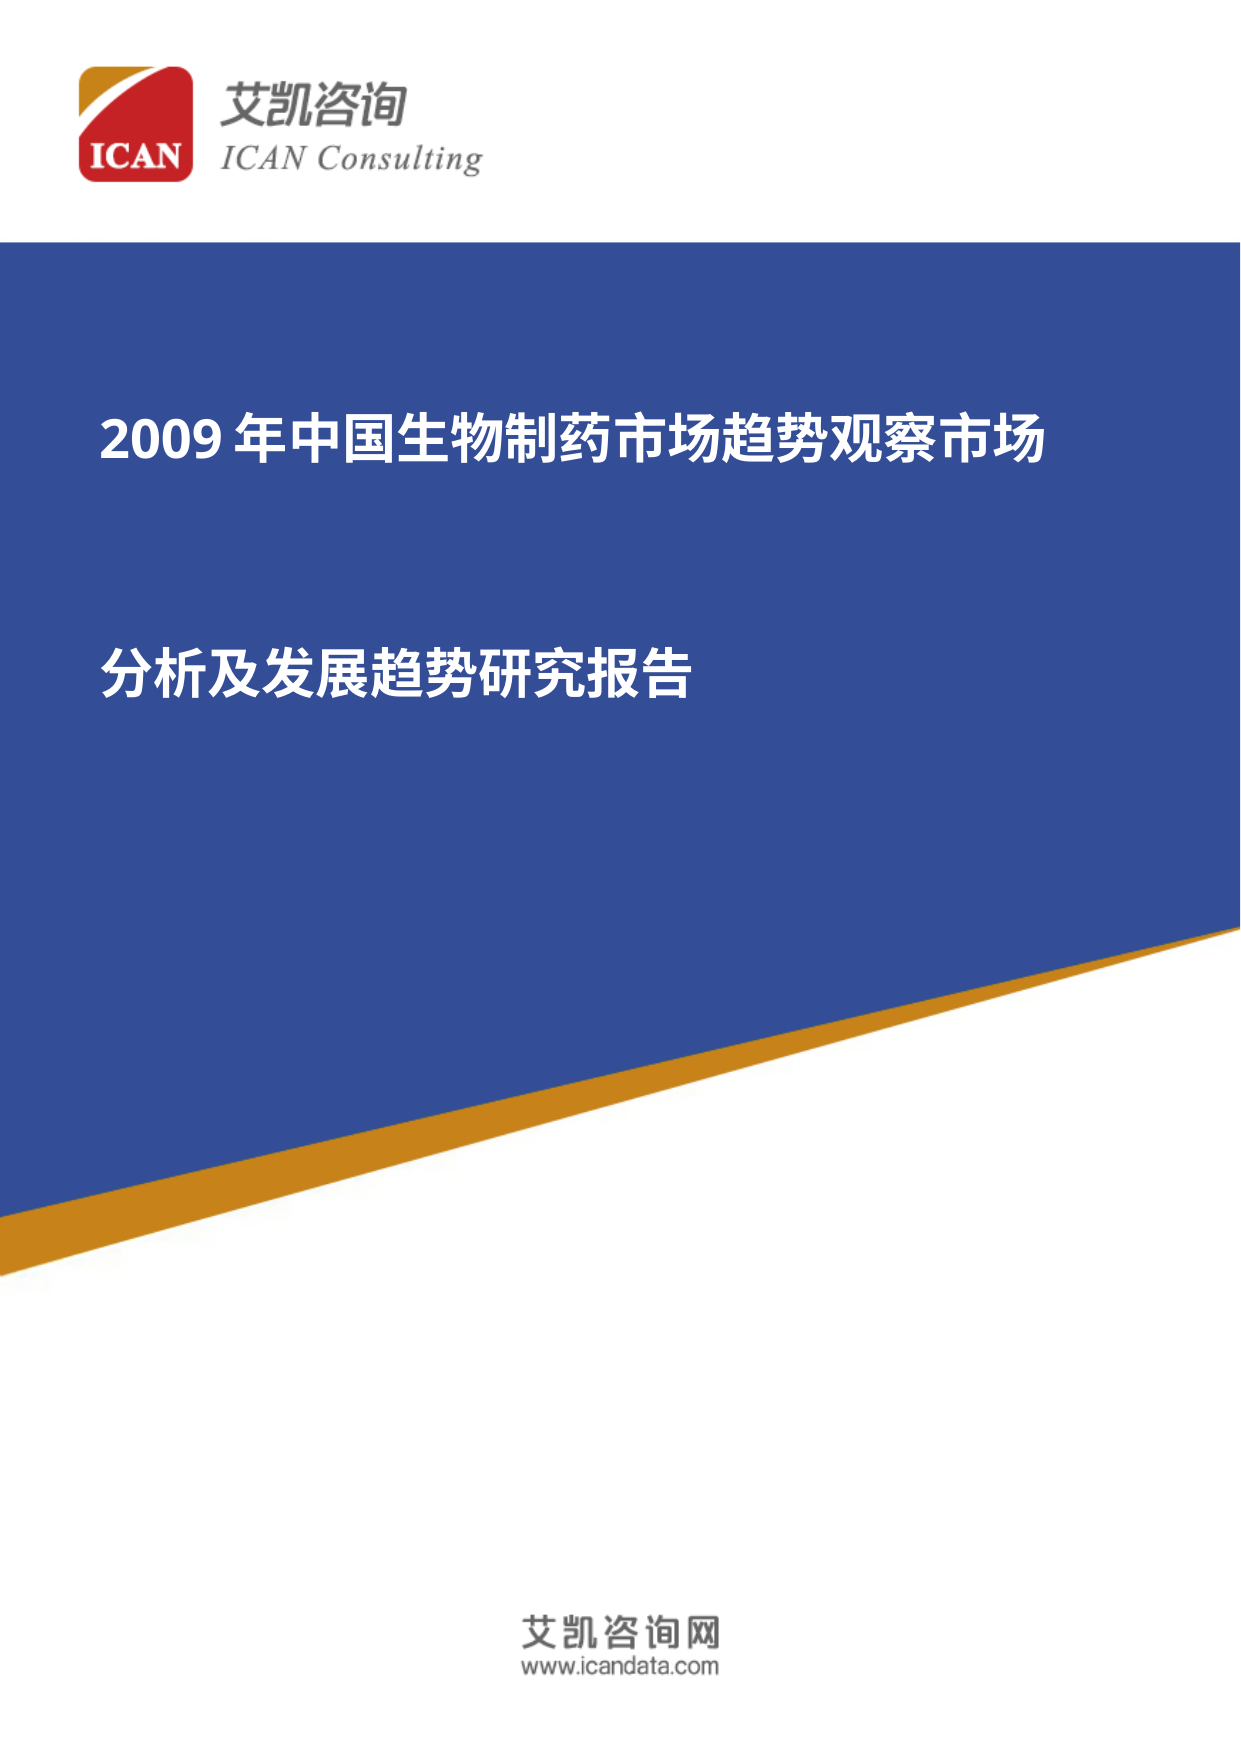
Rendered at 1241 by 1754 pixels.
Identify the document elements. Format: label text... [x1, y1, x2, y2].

subtitle 2009年中国生物制药市场趋势观察市场分析及发展趋势研究报告 [99, 386, 1053, 718]
picture [0, 5, 1241, 1754]
